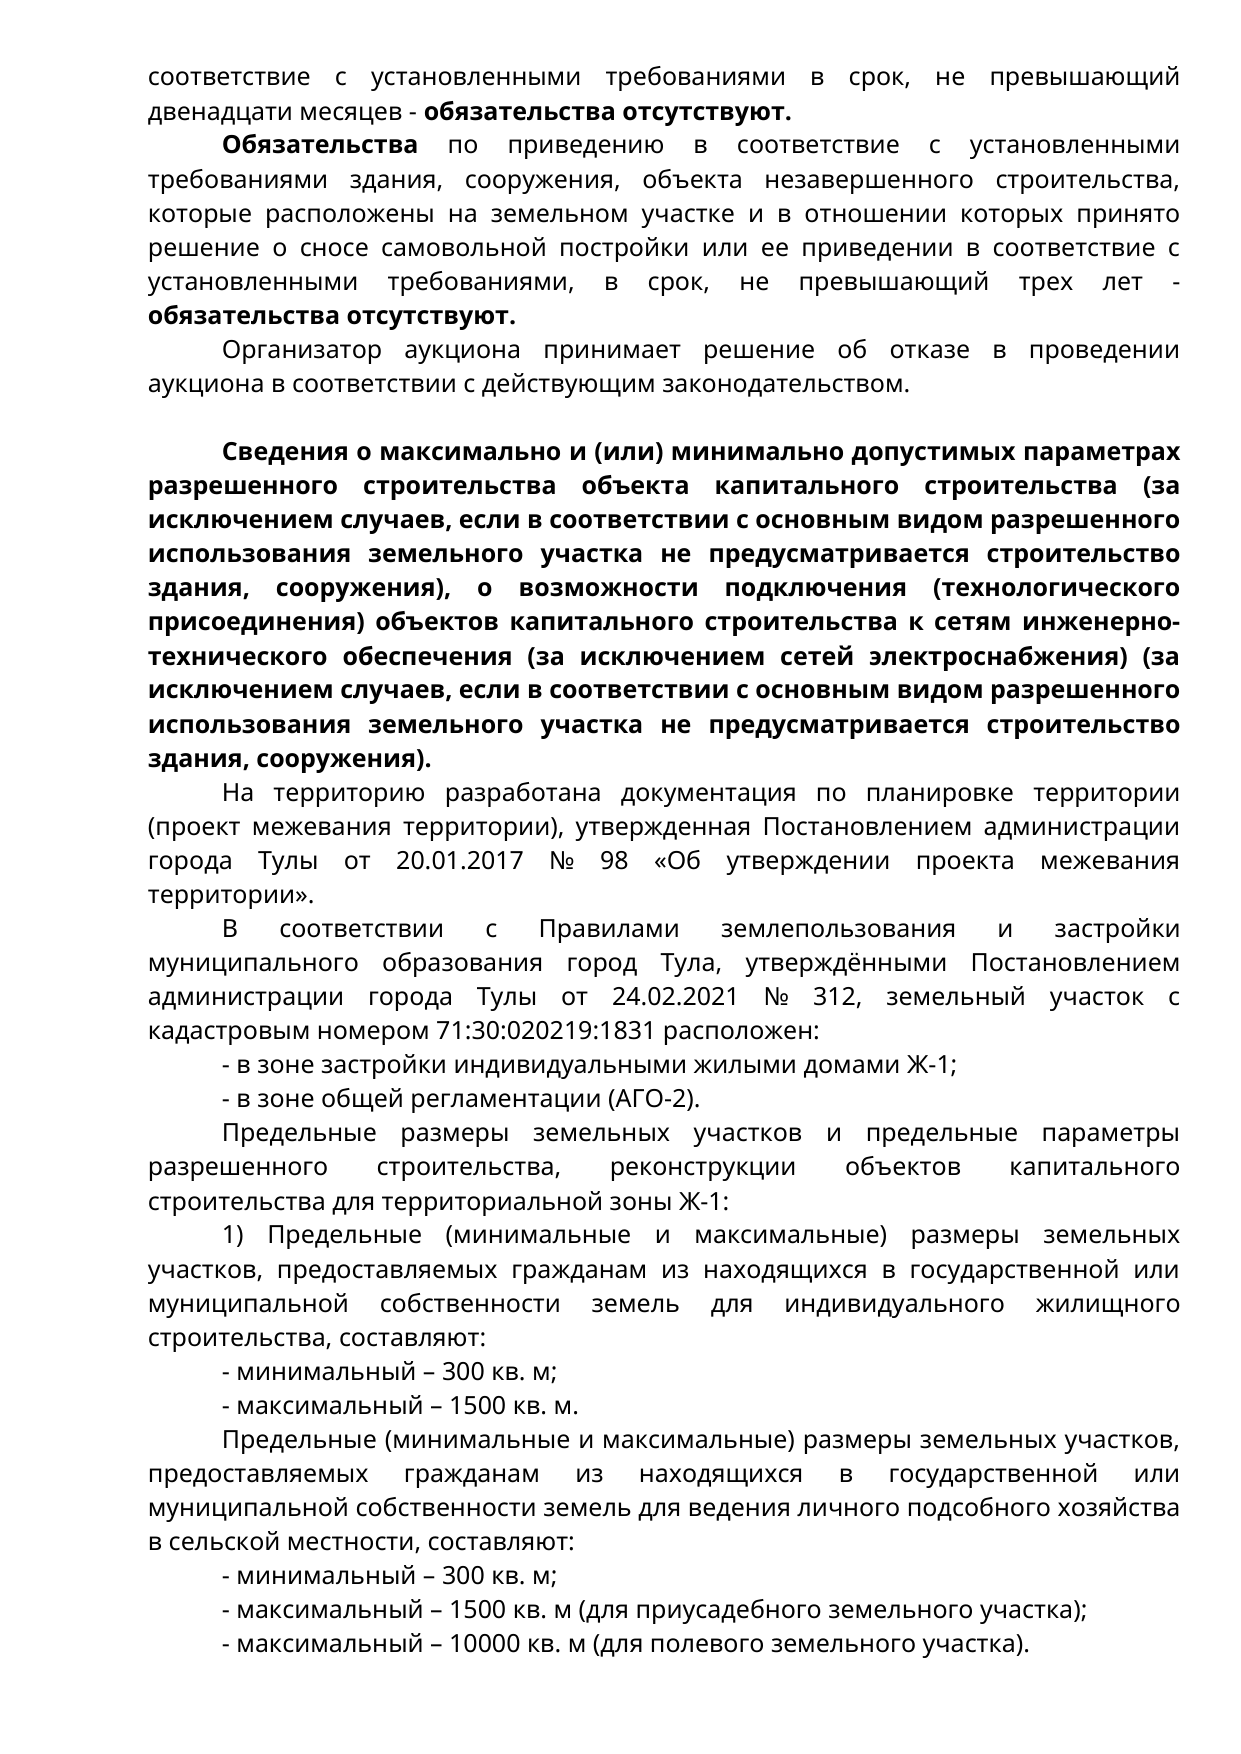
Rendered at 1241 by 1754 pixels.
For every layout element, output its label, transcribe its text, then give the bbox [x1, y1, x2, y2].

text - максимальный – 1500 кв. м. [148, 1387, 1181, 1422]
text - в зоне застройки индивидуальными жилыми домами Ж-1; [148, 1047, 1181, 1081]
text В соответствии с Правилами землепользования и застройки муниципального образования город Тула, утверждёнными Постановлением администрации города Тулы от 24.02.2021 № 312, земельный участок с кадастровым номером 71:30:020219:1831 расположен: [148, 911, 1181, 1047]
text Организатор аукциона принимает решение об отказе в проведении аукциона в соответствии с действующим законодательством. [148, 332, 1181, 400]
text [148, 59, 1181, 127]
text Предельные (минимальные и максимальные) размеры земельных участков, предоставляемых гражданам из находящихся в государственной или муниципальной собственности земель для ведения личного подсобного хозяйства в сельской местности, составляют: [148, 1422, 1181, 1558]
text - в зоне общей регламентации (АГО-2). [148, 1081, 1181, 1115]
text - минимальный – 300 кв. м; [148, 1558, 1181, 1592]
text Сведения о максимально и (или) минимально допустимых параметрах разрешенного строительства объекта капитального строительства (за исключением случаев, если в соответствии с основным видом разрешенного использования земельного участка не предусматривается строительство здания, сооружения), о возможности подключения (технологического присоединения) объектов капитального строительства к сетям инженерно-технического обеспечения (за исключением сетей электроснабжения) (за исключением случаев, если в соответствии с основным видом разрешенного использования земельного участка не предусматривается строительство здания, сооружения). [148, 434, 1181, 774]
text На территорию разработана документация по планировке территории (проект межевания территории), утвержденная Постановлением администрации города Тулы от 20.01.2017 № 98 «Об утверждении проекта межевания территории». [148, 774, 1181, 911]
text - минимальный – 300 кв. м; [148, 1353, 1181, 1387]
text - максимальный – 1500 кв. м (для приусадебного земельного участка); [148, 1592, 1181, 1626]
text Предельные размеры земельных участков и предельные параметры разрешенного строительства, реконструкции объектов капитального строительства для территориальной зоны Ж-1: [148, 1115, 1181, 1217]
text Обязательства по приведению в соответствие с установленными требованиями здания, сооружения, объекта незавершенного строительства, которые расположены на земельном участке и в отношении которых принято решение о сносе самовольной постройки или ее приведении в соответствие с установленными требованиями, в срок, не превышающий трех лет - обязательства отсутствуют. [148, 127, 1181, 332]
text 1) Предельные (минимальные и максимальные) размеры земельных участков, предоставляемых гражданам из находящихся в государственной или муниципальной собственности земель для индивидуального жилищного строительства, составляют: [148, 1217, 1181, 1353]
text - максимальный – 10000 кв. м (для полевого земельного участка). [148, 1626, 1181, 1660]
